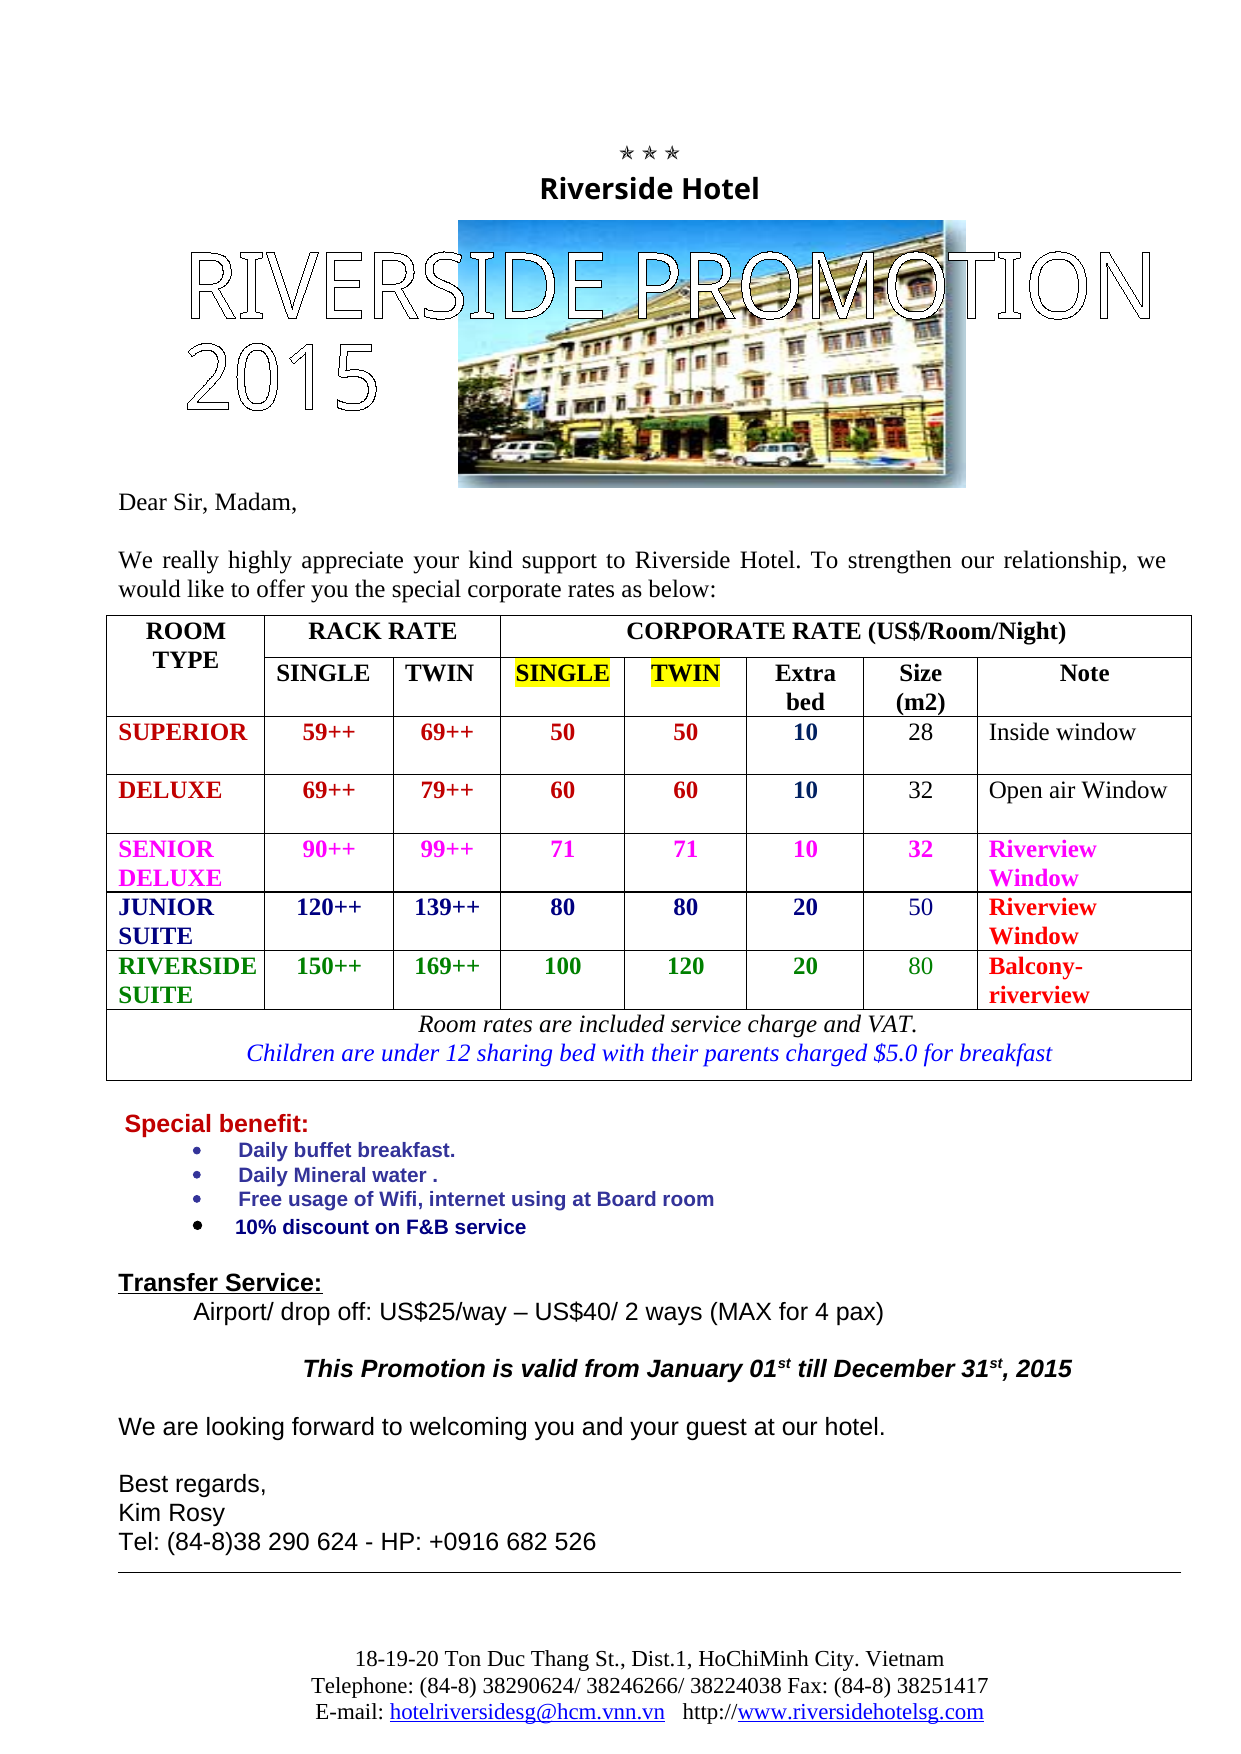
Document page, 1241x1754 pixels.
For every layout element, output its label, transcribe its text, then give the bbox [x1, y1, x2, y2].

table_cell JUNIOR SUITE [107, 893, 264, 950]
text We are looking forward to welcoming you and your guest at our hotel. [118, 1412, 1181, 1441]
table_cell 60 [501, 775, 624, 833]
table_cell Open air Window [978, 775, 1191, 833]
table_cell 59++ [265, 717, 393, 774]
table_cell Note [978, 658, 1191, 716]
table_cell 71 [501, 834, 624, 891]
table_cell 169++ [394, 951, 500, 1008]
table_header ROOM TYPE [107, 616, 264, 716]
text Dear Sir, Madam, [118, 487, 1181, 516]
picture [458, 220, 966, 488]
text  Daily buffet breakfast. [193, 1138, 1181, 1162]
table_header CORPORATE RATE (US$/Room/Night) [501, 616, 1191, 657]
table_cell Extra bed [747, 658, 863, 716]
table_cell 90++ [265, 834, 393, 891]
text Special benefit: [118, 1109, 1181, 1138]
table_cell 69++ [394, 717, 500, 774]
text Transfer Service: [118, 1268, 1181, 1297]
table_header RACK RATE [265, 616, 500, 657]
table_cell 50 [625, 717, 746, 774]
table_cell 20 [747, 951, 863, 1008]
table_cell 150++ [265, 951, 393, 1008]
text We really highly appreciate your kind support to Riverside Hotel. To strengthen our relationship, we would like to offer you the special corporate rates as below: [118, 545, 1168, 602]
table_cell 139++ [394, 893, 500, 950]
table_cell 100 [501, 951, 624, 1008]
table_cell Riverview Window [978, 834, 1191, 891]
table_cell 79++ [394, 775, 500, 833]
table_cell DELUXE [107, 775, 264, 833]
table_cell 71 [625, 834, 746, 891]
text This Promotion is valid from January 01st till December 31st, 2015 [193, 1354, 1181, 1383]
table_cell TWIN [394, 658, 500, 716]
text Tel: (84-8)38 290 624 - HP: +0916 682 526 [118, 1527, 1181, 1572]
table_cell Inside window [978, 717, 1191, 774]
table_cell 32 [864, 834, 977, 891]
table_cell 99++ [394, 834, 500, 891]
table_cell Size (m2) [864, 658, 977, 716]
table_cell 120 [625, 951, 746, 1008]
text Airport/ drop off: US$25/way – US$40/ 2 ways (MAX for 4 pax) [193, 1297, 1181, 1326]
table_cell TWIN [625, 658, 746, 716]
table_cell SENIOR DELUXE [107, 834, 264, 891]
text  Daily Mineral water . [193, 1162, 1181, 1187]
table_cell 80 [625, 893, 746, 950]
table_cell 32 [864, 775, 977, 833]
table_cell 10 [747, 834, 863, 891]
table_cell 20 [747, 893, 863, 950]
table_cell 50 [501, 717, 624, 774]
table_cell RIVERSIDE SUITE [107, 951, 264, 1008]
table_cell Balcony-riverview [978, 951, 1191, 1008]
table_cell 10 [747, 717, 863, 774]
text  Free usage of Wifi, internet using at Board room [193, 1187, 1181, 1211]
text  10% discount on F&B service [118, 1211, 1181, 1239]
table_cell SUPERIOR [107, 717, 264, 774]
table_cell 80 [864, 951, 977, 1008]
text Best regards, [118, 1469, 1181, 1498]
table_cell 120++ [265, 893, 393, 950]
table_cell 60 [625, 775, 746, 833]
text Kim Rosy [118, 1498, 1181, 1527]
table_cell SINGLE [501, 658, 624, 716]
table_cell Room rates are included service charge and VAT. Children are under 12 sharing bed with their parents charged $5.0 for breakfast [107, 1010, 1191, 1079]
table_cell SINGLE [265, 658, 393, 716]
table_cell 69++ [265, 775, 393, 833]
table_cell Riverview Window [978, 893, 1191, 950]
table_cell 28 [864, 717, 977, 774]
table_cell 80 [501, 893, 624, 950]
table_cell 10 [747, 775, 863, 833]
table_cell 50 [864, 893, 977, 950]
